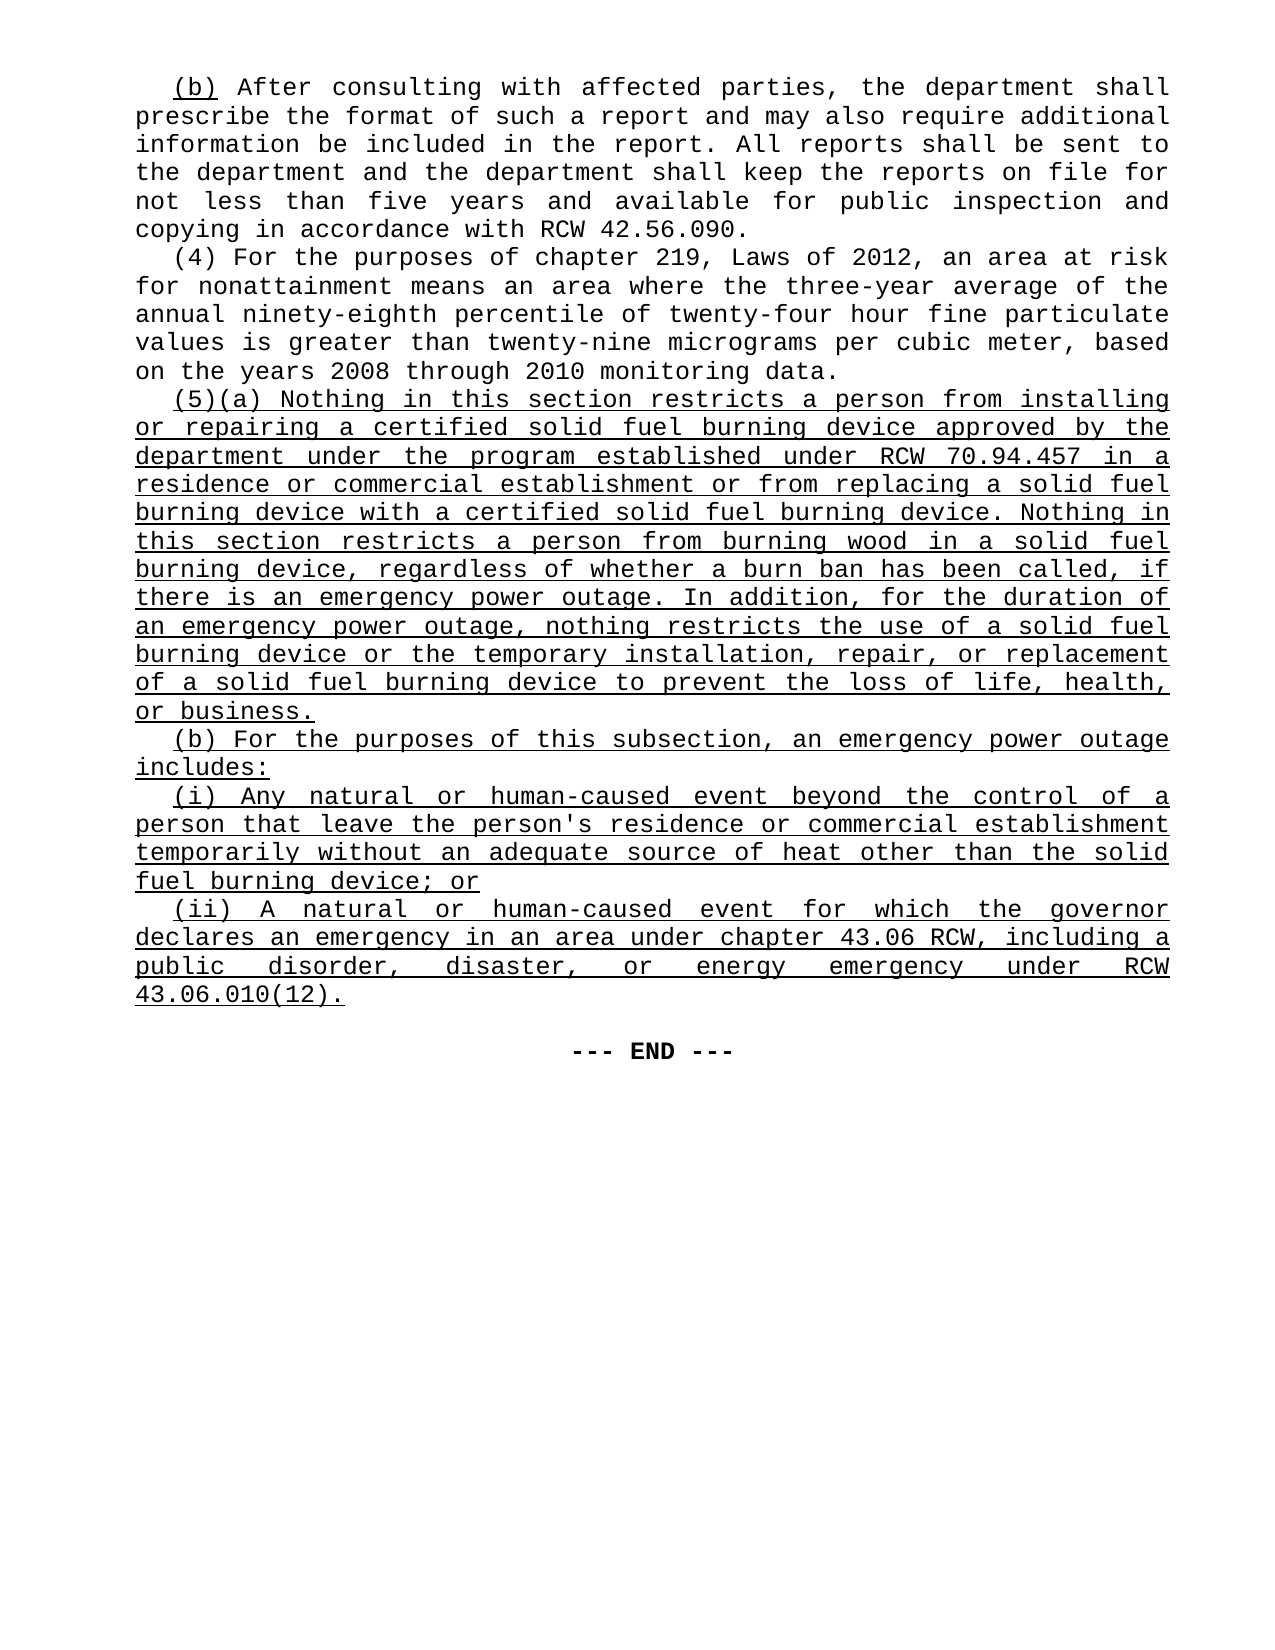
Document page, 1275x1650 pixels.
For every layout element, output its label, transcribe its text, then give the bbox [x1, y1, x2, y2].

text (b) After consulting with affected parties, the department shall prescribe the format of such a report and may also require additional information be included in the report. All reports shall be sent to the department and the department shall keep the reports on file for not less than five years and available for public inspection and copying in accordance with RCW 42.56.090. [135, 75, 1170, 245]
text (i) Any natural or human-caused event beyond the control of a person that leave the person's residence or commercial establishment temporarily without an adequate source of heat other than the solid fuel burning device; or [135, 836, 1170, 897]
text --- END --- [135, 1038, 1170, 1067]
text (b) For the purposes of this subsection, an emergency power outage includes: [135, 727, 1170, 783]
text (ii) A natural or human-caused event for which the governor declares an emergency in an area under chapter 43.06 RCW, including a public disorder, disaster, or energy emergency under RCW 43.06.010(12). [135, 897, 1170, 948]
text (i) Any natural or human-caused event beyond the control of a person that leave the person's residence or commercial establishment temporarily without an adequate source of heat other than the solid fuel burning device; or [135, 783, 1170, 835]
text (ii) A natural or human-caused event for which the governor declares an emergency in an area under chapter 43.06 RCW, including a public disorder, disaster, or energy emergency under RCW 43.06.010(12). [135, 978, 1170, 1010]
text (ii) A natural or human-caused event for which the governor declares an emergency in an area under chapter 43.06 RCW, including a public disorder, disaster, or energy emergency under RCW 43.06.010(12). [135, 950, 1170, 976]
text (5)(a) Nothing in this section restricts a person from installing or repairing a certified solid fuel burning device approved by the department under the program established under RCW 70.94.457 in a residence or commercial establishment or from replacing a solid fuel burning device with a certified solid fuel burning device. Nothing in this section restricts a person from burning wood in a solid fuel burning device, regardless of whether a burn ban has been called, if there is an emergency power outage. In addition, for the duration of an emergency power outage, nothing restricts the use of a solid fuel burning device or the temporary installation, repair, or replacement of a solid fuel burning device to prevent the loss of life, health, or business. [135, 387, 1170, 438]
text (4) For the purposes of chapter 219, Laws of 2012, an area at risk for nonattainment means an area where the three-year average of the annual ninety-eighth percentile of twenty-four hour fine particulate values is greater than twenty-nine micrograms per cubic meter, based on the years 2008 through 2010 monitoring data. [135, 245, 1170, 387]
